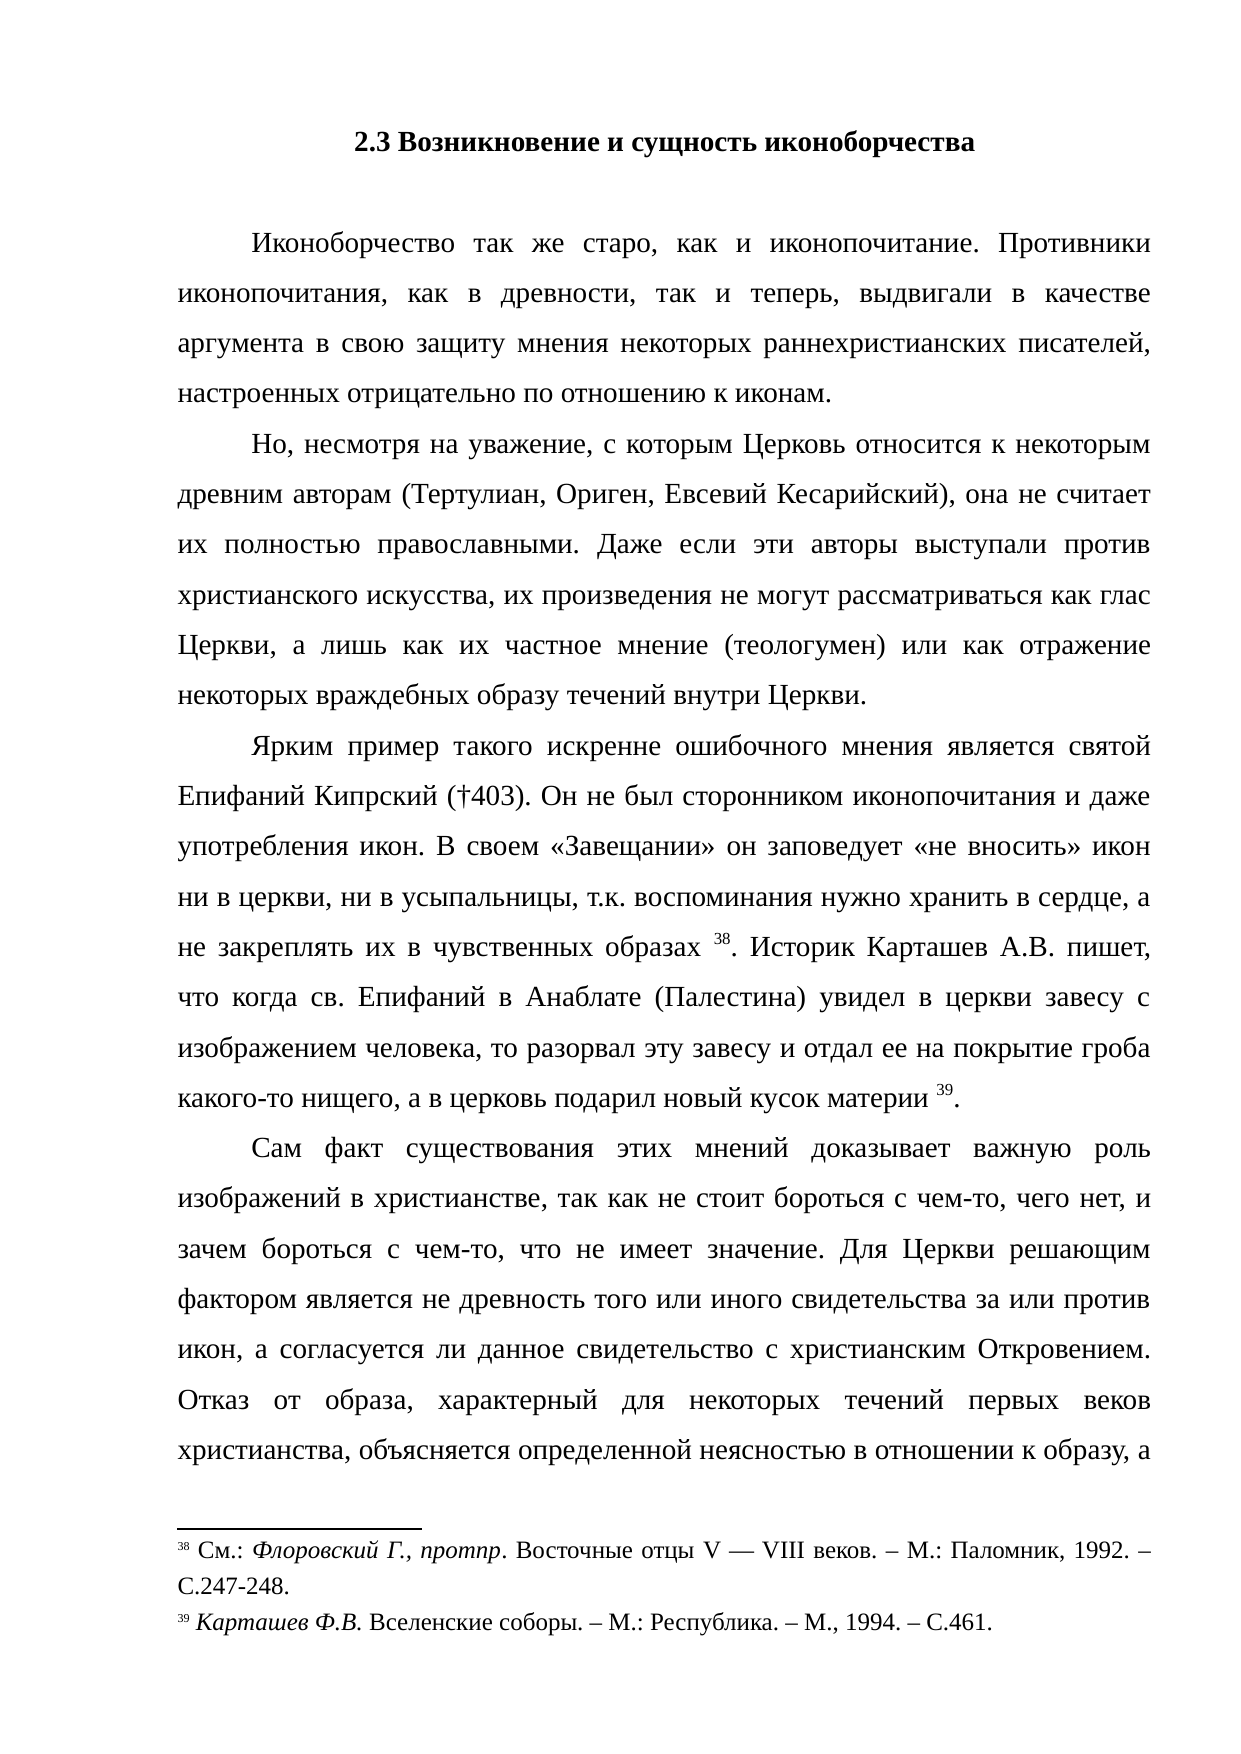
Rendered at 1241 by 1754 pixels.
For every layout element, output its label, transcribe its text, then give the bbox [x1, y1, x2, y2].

text Иконоборчество так же старо, как и иконопочитание. Противники иконопочитания, как в древности, так и теперь, выдвигали в качестве аргумента в свою защиту мнения некоторых раннехристианских писателей, настроенных отрицательно по отношению к иконам. [177, 225, 1152, 409]
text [177, 1130, 1152, 1466]
subtitle 2.3 Возникновение и сущность иконоборчества [177, 124, 1152, 158]
text Но, несмотря на уважение, с которым Церковь относится к некоторым древним авторам (Тертулиан, Ориген, Евсевий Кесарийский), она не считает их полностью православными. Даже если эти авторы выступали против христианского искусства, их произведения не могут рассматриваться как глас Церкви, а лишь как их частное мнение (теологумен) или как отражение некоторых враждебных образу течений внутри Церкви. [177, 426, 1152, 711]
text Ярким пример такого искренне ошибочного мнения является святой Епифаний Кипрский (†403). Он не был сторонником иконопочитания и даже употребления икон. В своем «Завещании» он заповедует «не вносить» икон ни в церкви, ни в усыпальницы, т.к. воспоминания нужно хранить в сердце, а не закреплять их в чувственных образах . Историк Карташев А.В. пишет, что когда св. Епифаний в Анаблате (Палестина) увидел в церкви завесу с изображением человека, то разорвал эту завесу и отдал ее на покрытие гроба какого-то нищего, а в церковь подарил новый кусок материи . [177, 728, 1152, 1113]
